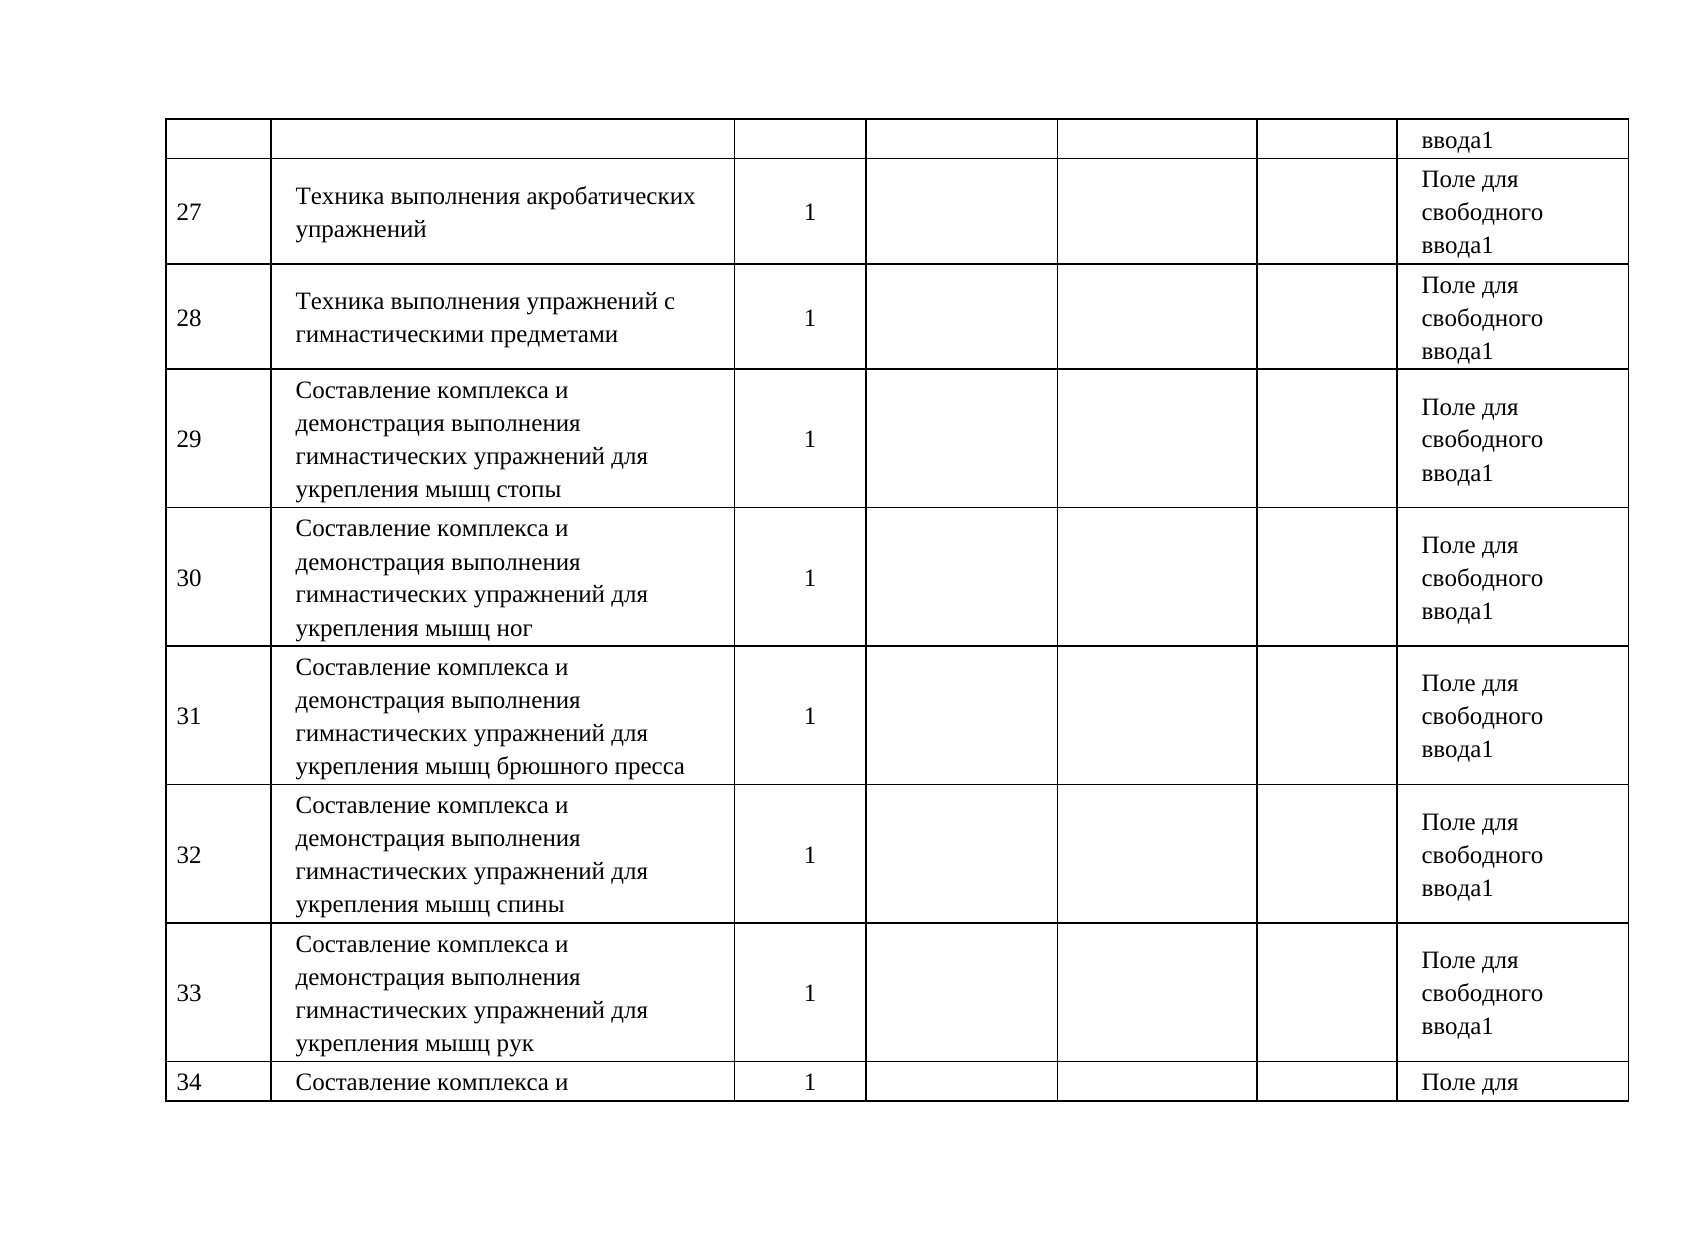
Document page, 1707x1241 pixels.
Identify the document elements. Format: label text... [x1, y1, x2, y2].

table_cell [1058, 265, 1256, 368]
table_cell Поле для свободного ввода1 [1398, 647, 1628, 784]
table_cell Техника выполнения упражнений с гимнастическими предметами [272, 265, 734, 368]
table_cell Составление комплекса и демонстрация выполнения гимнастических упражнений для укрепления мышц спины [272, 785, 734, 922]
table_cell Составление комплекса и демонстрация выполнения гимнастических упражнений для укрепления мышц брюшного пресса [272, 647, 734, 784]
table_cell [1058, 120, 1256, 157]
table_cell [1258, 159, 1396, 263]
table_cell [867, 1062, 1057, 1100]
table_cell [1258, 120, 1396, 157]
table_cell [1258, 265, 1396, 368]
table_cell [1058, 370, 1256, 507]
table_cell 1 [735, 370, 865, 507]
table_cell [1398, 1062, 1628, 1100]
table_cell 26 [167, 120, 270, 157]
table_cell 30 [167, 508, 270, 645]
table_cell 33 [167, 924, 270, 1061]
table_cell Поле для свободного ввода1 [1398, 265, 1628, 368]
table_cell [867, 265, 1057, 368]
table_cell [867, 120, 1057, 157]
table_cell 1 [735, 924, 865, 1061]
table_cell [1058, 1062, 1256, 1100]
table_cell [1058, 924, 1256, 1061]
table_cell Поле для свободного ввода1 [1398, 370, 1628, 507]
table_cell [867, 647, 1057, 784]
table_cell Составление комплекса и демонстрация выполнения гимнастических упражнений для укрепления мышц рук [272, 924, 734, 1061]
table_cell 1 [735, 159, 865, 263]
table_cell 31 [167, 647, 270, 784]
table_cell 1 [735, 508, 865, 645]
table_cell [1058, 785, 1256, 922]
table_cell 29 [167, 370, 270, 507]
table_cell [1258, 1062, 1396, 1100]
table_cell [867, 924, 1057, 1061]
table_cell Поле для свободного ввода1 [1398, 924, 1628, 1061]
table_cell 27 [167, 159, 270, 263]
table_cell 34 [167, 1062, 270, 1100]
table_cell [867, 370, 1057, 507]
table_cell 28 [167, 265, 270, 368]
table_cell Составление комплекса и демонстрация выполнения гимнастических упражнений для укрепления мышц стопы [272, 370, 734, 507]
table_cell [1058, 159, 1256, 263]
table_cell Составление комплекса и демонстрация выполнения гимнастических упражнений для укрепления мышц ног [272, 508, 734, 645]
table_cell 1 [735, 647, 865, 784]
table_cell 1 [735, 785, 865, 922]
table_cell [1258, 924, 1396, 1061]
table_cell 1 [735, 120, 865, 157]
table_cell [1058, 647, 1256, 784]
table_cell 32 [167, 785, 270, 922]
table_cell Поле для свободного ввода1 [1398, 159, 1628, 263]
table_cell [1398, 120, 1628, 157]
table_cell [867, 508, 1057, 645]
table_cell [1258, 785, 1396, 922]
table_cell 1 [735, 265, 865, 368]
table_cell Техника выполнения акробатических упражнений [272, 159, 734, 263]
table_cell [867, 159, 1057, 263]
table_cell [1258, 508, 1396, 645]
table_cell [1258, 647, 1396, 784]
table_cell Поле для свободного ввода1 [1398, 785, 1628, 922]
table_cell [272, 1062, 734, 1100]
table_cell [1058, 508, 1256, 645]
table_cell [867, 785, 1057, 922]
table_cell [272, 120, 734, 157]
table_cell Поле для свободного ввода1 [1398, 508, 1628, 645]
table_cell 1 [735, 1062, 865, 1100]
table_cell [1258, 370, 1396, 507]
